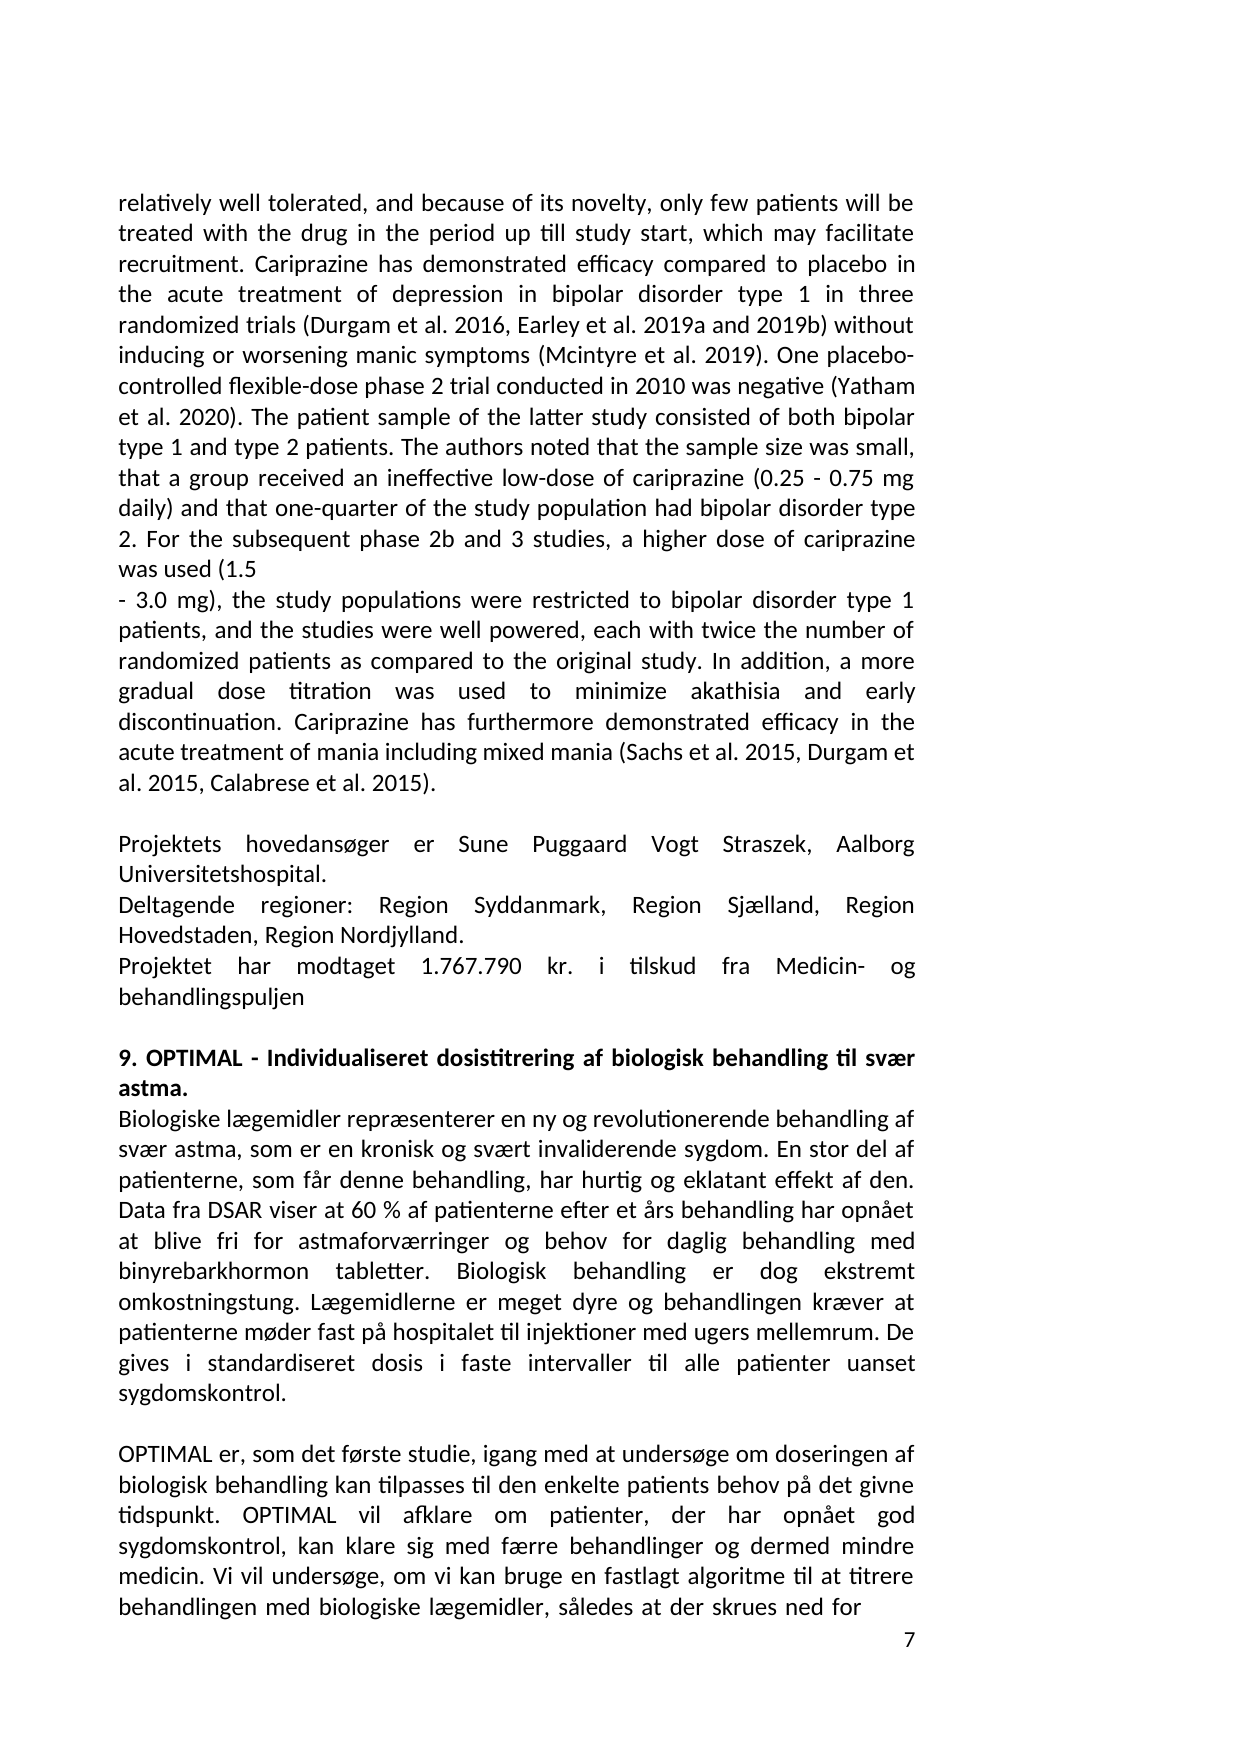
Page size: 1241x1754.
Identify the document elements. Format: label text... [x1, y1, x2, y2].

text OPTIMAL er, som det første studie, igang med at undersøge om doseringen af biologisk behandling kan tilpasses til den enkelte patients behov på det givne tidspunkt. OPTIMAL vil afklare om patienter, der har opnået god sygdomskontrol, kan klare sig med færre behandlinger og dermed mindre medicin. Vi vil undersøge, om vi kan bruge en fastlagt algoritme til at titrere behandlingen med biologiske lægemidler, således at der skrues ned for [118, 1438, 916, 1622]
text relatively well tolerated, and because of its novelty, only few patients will be treated with the drug in the period up till study start, which may facilitate recruitment. Cariprazine has demonstrated efficacy compared to placebo in the acute treatment of depression in bipolar disorder type 1 in three randomized trials (Durgam et al. 2016, Earley et al. 2019a and 2019b) without inducing or worsening manic symptoms (Mcintyre et al. 2019). One placebo-controlled flexible-dose phase 2 trial conducted in 2010 was negative (Yatham et al. 2020). The patient sample of the latter study consisted of both bipolar type 1 and type 2 patients. The authors noted that the sample size was small, that a group received an ineffective low-dose of cariprazine (0.25 - 0.75 mg daily) and that one-quarter of the study population had bipolar disorder type 2. For the subsequent phase 2b and 3 studies, a higher dose of cariprazine was used (1.5 [118, 187, 916, 584]
text Deltagende regioner: Region Syddanmark, Region Sjælland, Region Hovedstaden, Region Nordjylland. [118, 889, 916, 950]
text Biologiske lægemidler repræsenterer en ny og revolutionerende behandling af svær astma, som er en kronisk og svært invaliderende sygdom. En stor del af patienterne, som får denne behandling, har hurtig og eklatant effekt af den. Data fra DSAR viser at 60 % af patienterne efter et års behandling har opnået at blive fri for astmaforværringer og behov for daglig behandling med binyrebarkhormon tabletter. Biologisk behandling er dog ekstremt omkostningstung. Lægemidlerne er meget dyre og behandlingen kræver at patienterne møder fast på hospitalet til injektioner med ugers mellemrum. De gives i standardiseret dosis i faste intervaller til alle patienter uanset sygdomskontrol. [118, 1103, 916, 1408]
text Projektets hovedansøger er Sune Puggaard Vogt Straszek, Aalborg Universitetshospital. [118, 828, 916, 889]
subtitle OPTIMAL - Individualiseret dosistitrering af biologisk behandling til svær astma. [118, 1042, 916, 1103]
text - 3.0 mg), the study populations were restricted to bipolar disorder type 1 patients, and the studies were well powered, each with twice the number of randomized patients as compared to the original study. In addition, a more gradual dose titration was used to minimize akathisia and early discontinuation. Cariprazine has furthermore demonstrated efficacy in the acute treatment of mania including mixed mania (Sachs et al. 2015, Durgam et al. 2015, Calabrese et al. 2015). [118, 584, 916, 797]
text Projektet har modtaget 1.767.790 kr. i tilskud fra Medicin- og behandlingspuljen [118, 950, 916, 1011]
